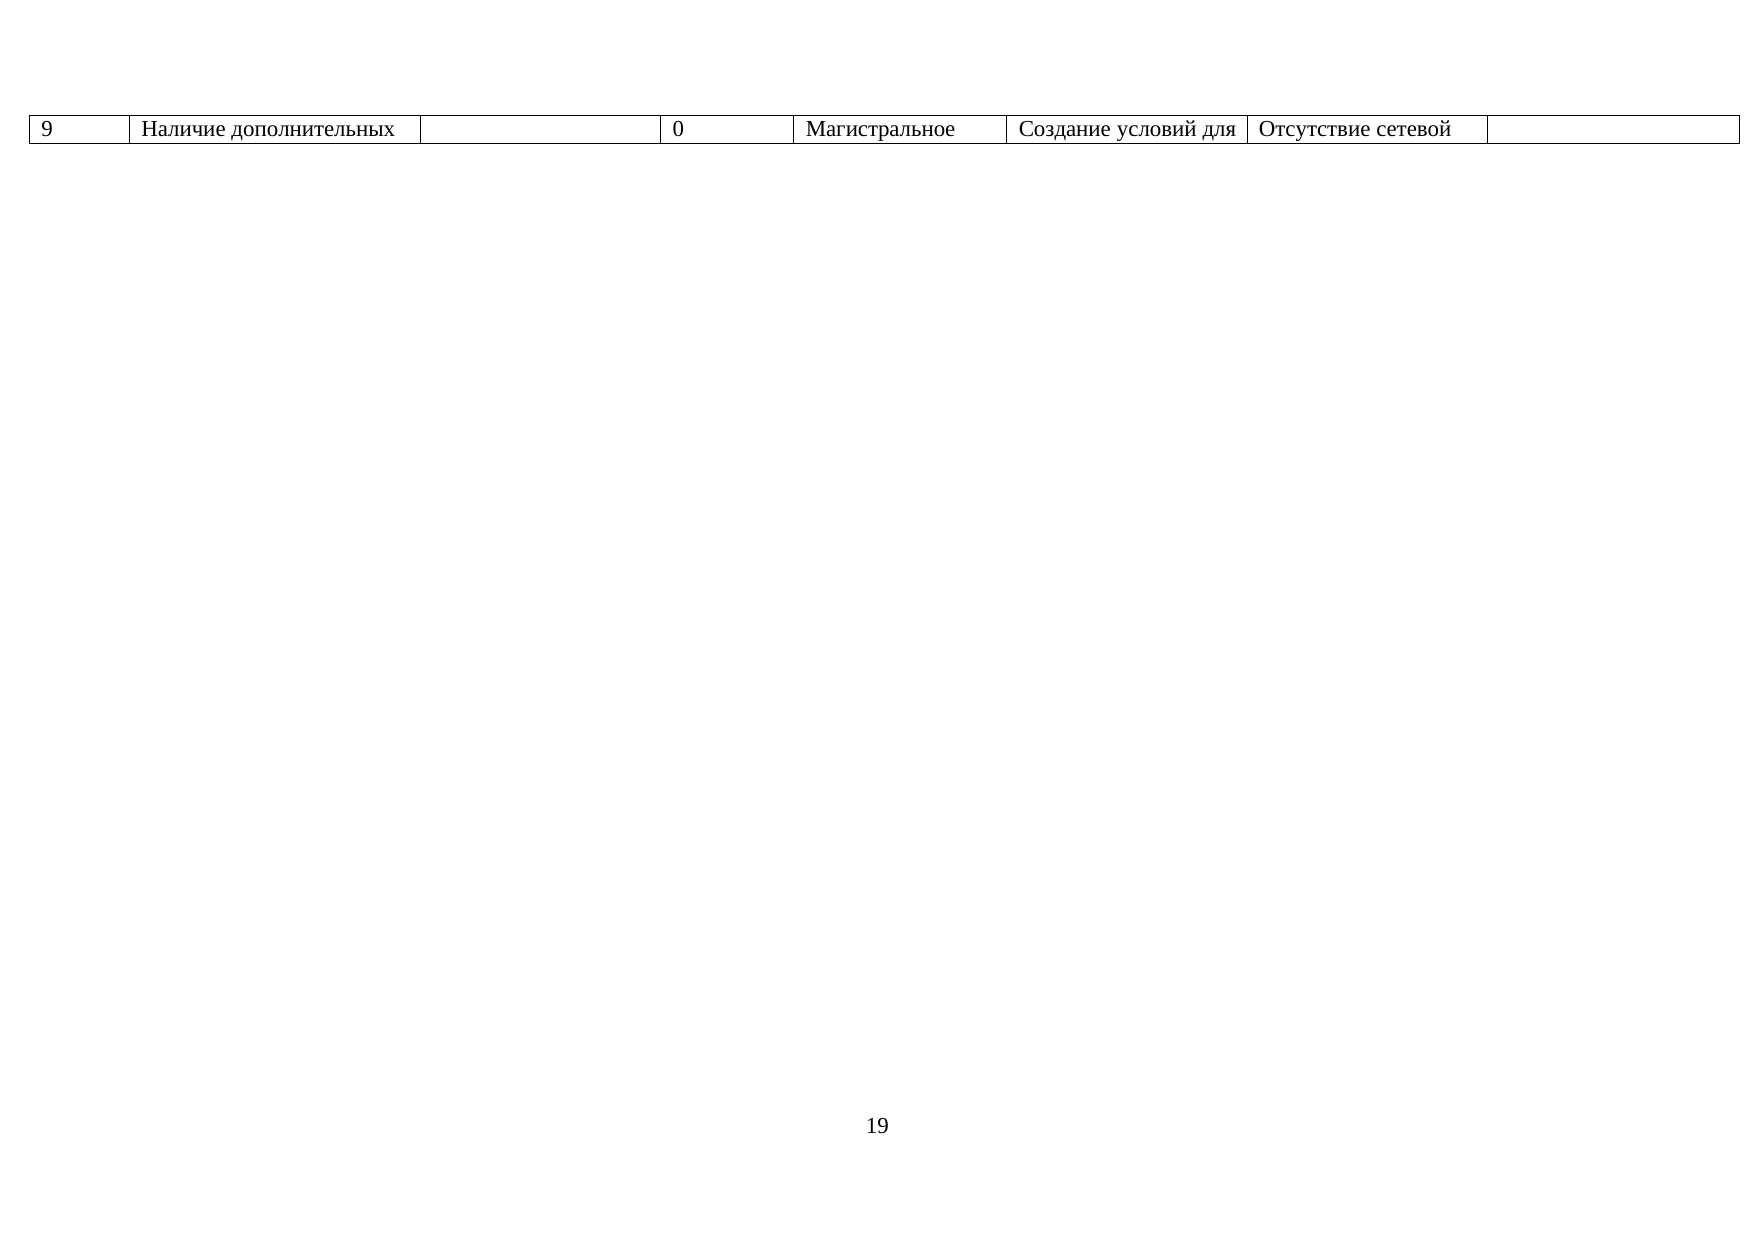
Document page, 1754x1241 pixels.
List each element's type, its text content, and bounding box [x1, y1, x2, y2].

table_cell 9 [30, 116, 129, 142]
table_cell Наличие дополнительных [130, 116, 420, 142]
table_cell [1488, 116, 1739, 142]
table_cell Отсутствие сетевой [1248, 116, 1487, 142]
table_cell Магистральное [794, 116, 1006, 142]
table_cell Создание условий для [1007, 116, 1247, 142]
table_cell [421, 116, 660, 142]
table_cell 0 [661, 116, 793, 142]
